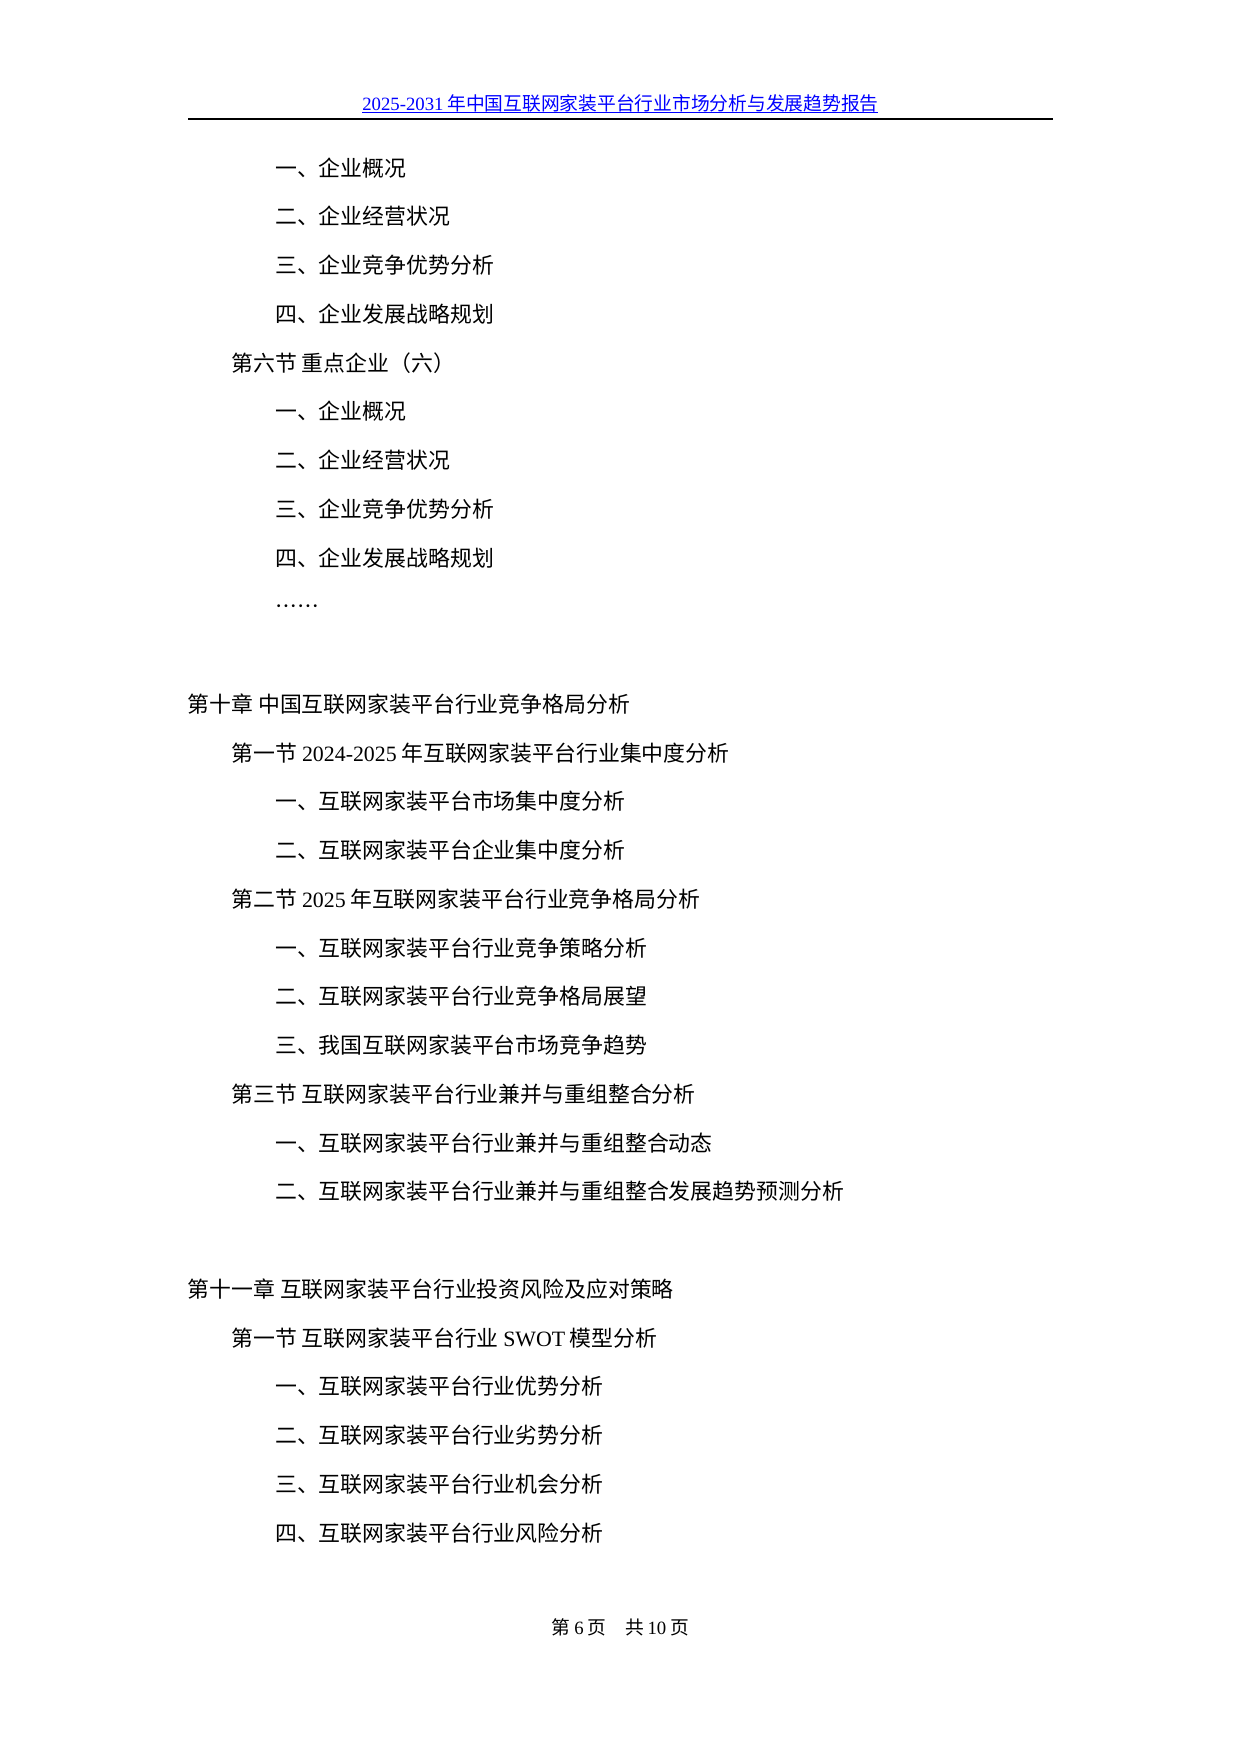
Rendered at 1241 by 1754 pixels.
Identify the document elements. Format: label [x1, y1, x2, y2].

text [187, 150, 1053, 1548]
